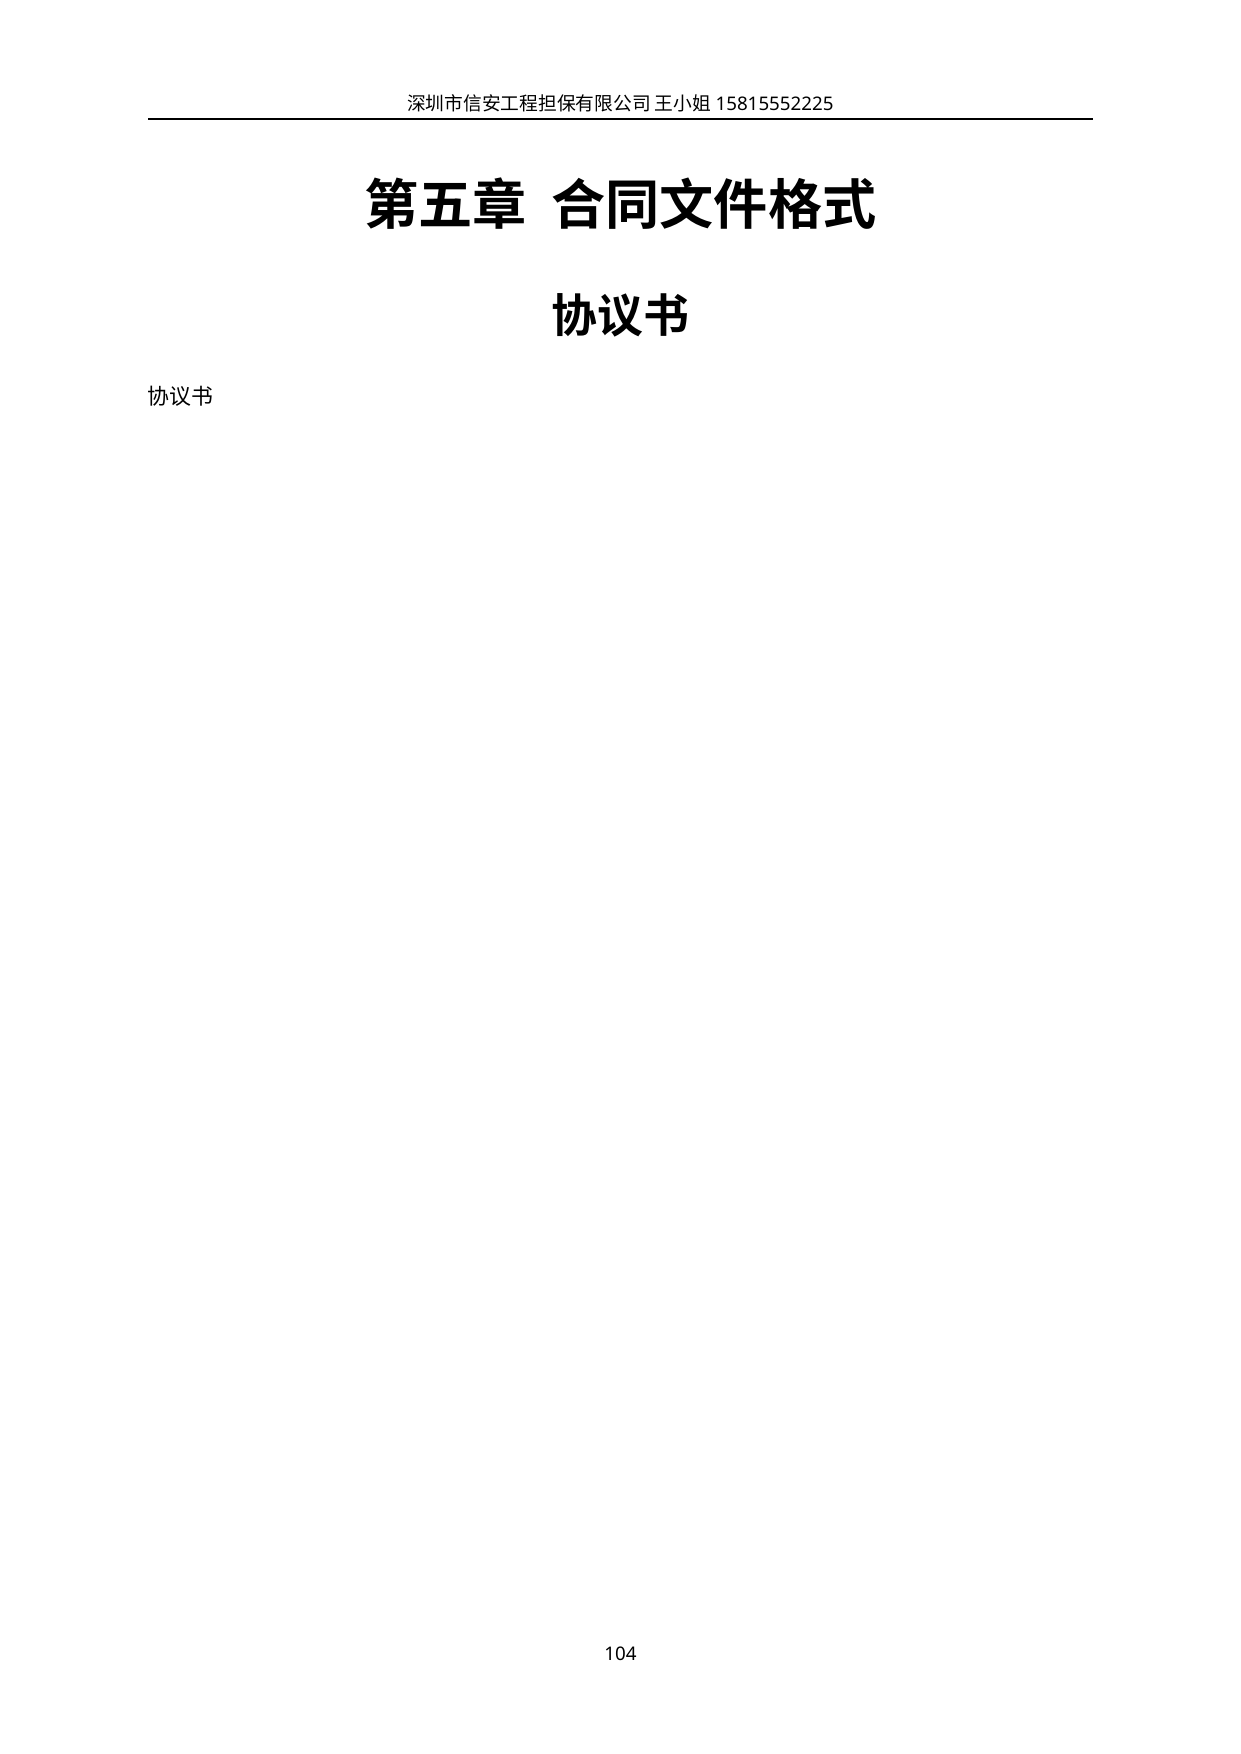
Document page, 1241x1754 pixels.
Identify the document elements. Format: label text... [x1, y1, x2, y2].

text 协议书 [148, 279, 1093, 346]
text 第五章 合同文件格式 [148, 162, 1093, 240]
text 协议书 [148, 379, 1093, 411]
